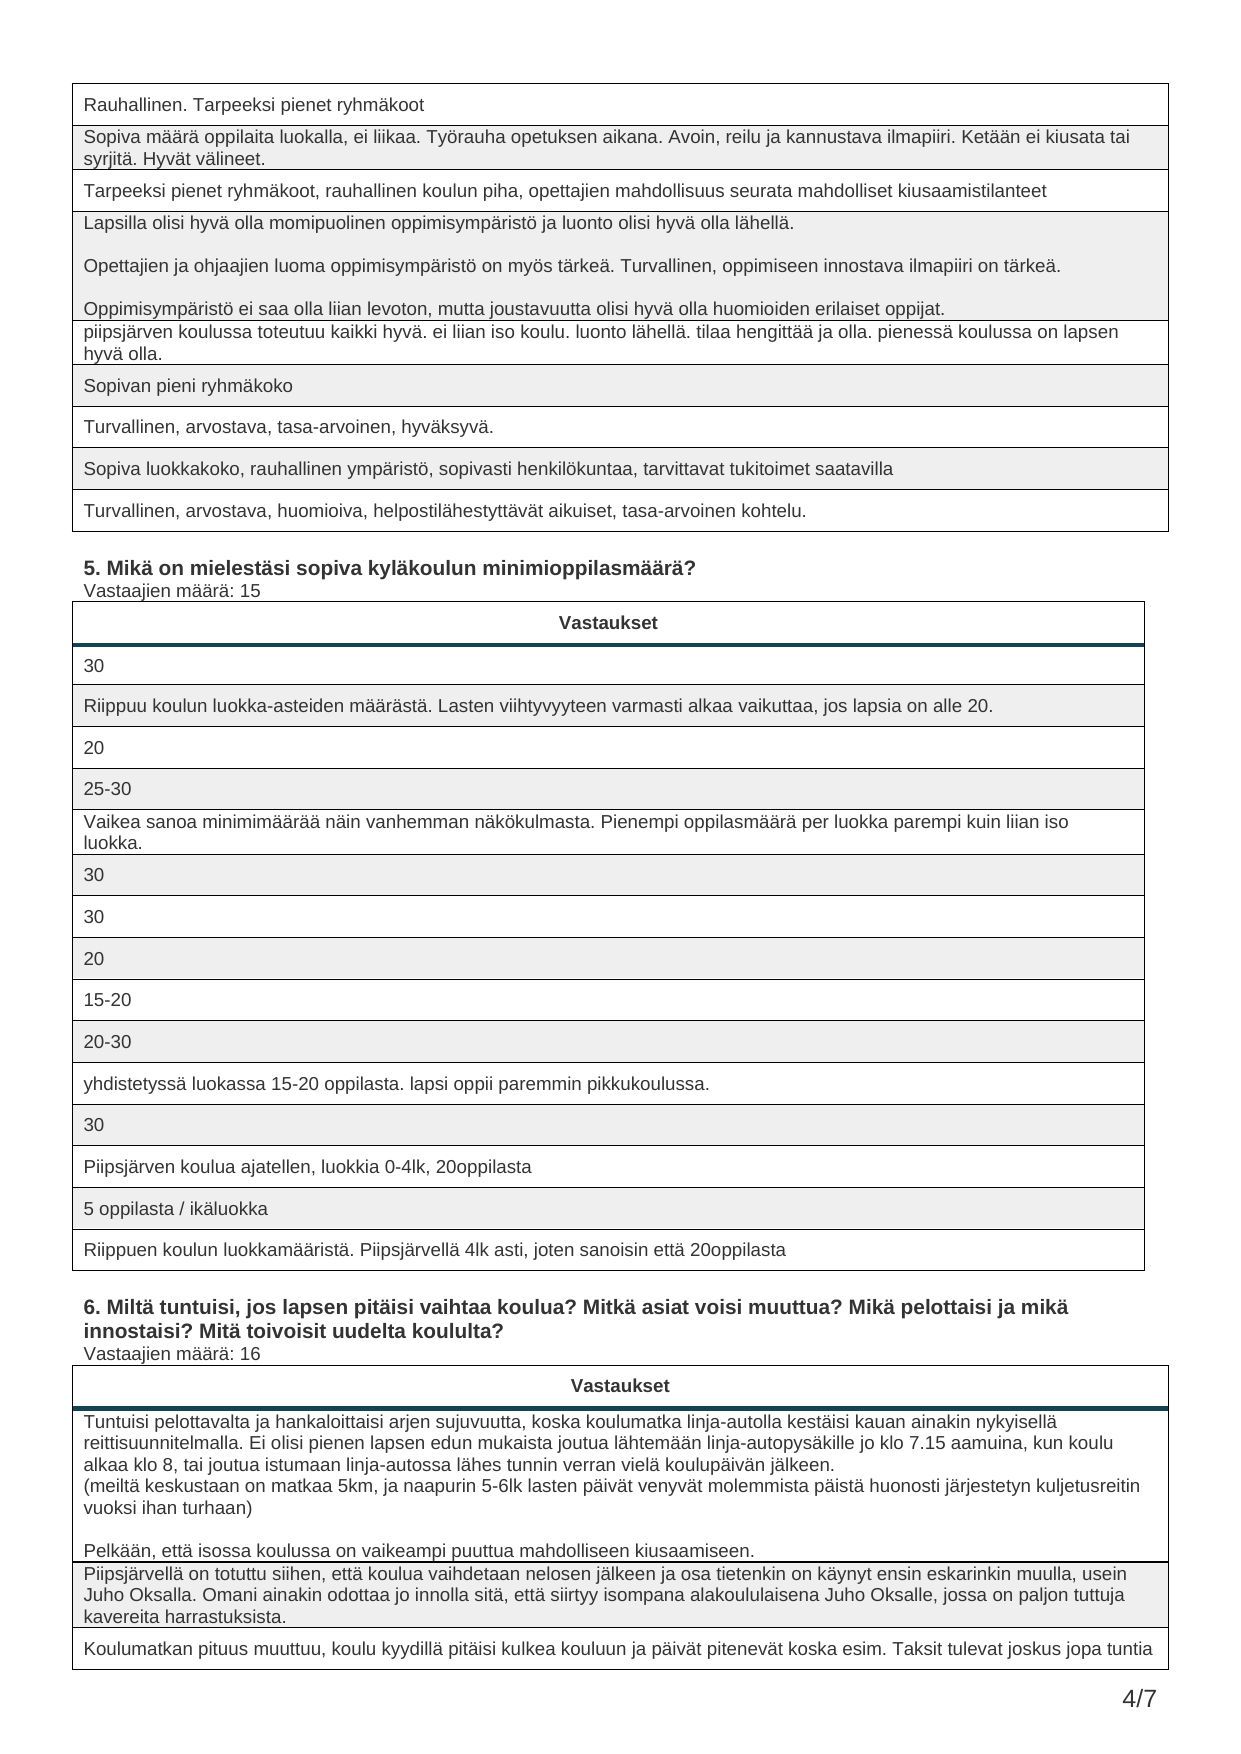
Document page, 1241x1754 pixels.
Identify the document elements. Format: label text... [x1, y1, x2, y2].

table_cell 30 [73, 1105, 1144, 1145]
table_cell Sopiva määrä oppilaita luokalla, ei liikaa. Työrauha opetuksen aikana. Avoin, reilu ja kannustava ilmapiiri. Ketään ei kiusata tai syrjitä. Hyvät välineet. [73, 126, 1168, 169]
table_cell Turvallinen, arvostava, huomioiva, helpostilähestyttävät aikuiset, tasa-arvoinen kohtelu. [73, 490, 1168, 531]
table_cell 15-20 [73, 980, 1144, 1020]
table_cell Tuntuisi pelottavalta ja hankaloittaisi arjen sujuvuutta, koska koulumatka linja-autolla kestäisi kauan ainakin nykyisellä reittisuunnitelmalla. Ei olisi pienen lapsen edun mukaista joutua lähtemään linja-autopysäkille jo klo 7.15 aamuina, kun koulu alkaa klo 8, tai joutua istumaan linja-autossa lähes tunnin verran vielä koulupäivän jälkeen. (meiltä keskustaan on matkaa 5km, ja naapurin 5-6lk lasten päivät venyvät molemmista päistä huonosti järjestetyn kuljetusreitin vuoksi ihan turhaan) Pelkään, että isossa koulussa on vaikeampi puuttua mahdolliseen kiusaamiseen. [73, 1411, 1168, 1561]
table_cell Riippuu koulun luokka-asteiden määrästä. Lasten viihtyvyyteen varmasti alkaa vaikuttaa, jos lapsia on alle 20. [73, 685, 1144, 726]
table_cell 30 [73, 647, 1144, 684]
table_cell Turvallinen, arvostava, tasa-arvoinen, hyväksyvä. [73, 407, 1168, 447]
table_cell Vaikea sanoa minimimäärää näin vanhemman näkökulmasta. Pienempi oppilasmäärä per luokka parempi kuin liian iso luokka. [73, 810, 1144, 853]
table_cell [73, 1628, 1168, 1669]
table_cell Sopivan pieni ryhmäkoko [73, 365, 1168, 406]
table_cell Tarpeeksi pienet ryhmäkoot, rauhallinen koulun piha, opettajien mahdollisuus seurata mahdolliset kiusaamistilanteet [73, 170, 1168, 211]
table_header Vastaukset [73, 1366, 1168, 1406]
table_cell Sopiva luokkakoko, rauhallinen ympäristö, sopivasti henkilökuntaa, tarvittavat tukitoimet saatavilla [73, 448, 1168, 489]
table_header Vastaukset [73, 602, 1144, 643]
table_cell Riippuen koulun luokkamääristä. Piipsjärvellä 4lk asti, joten sanoisin että 20oppilasta [73, 1230, 1144, 1270]
table_cell Piipsjärvellä on totuttu siihen, että koulua vaihdetaan nelosen jälkeen ja osa tietenkin on käynyt ensin eskarinkin muulla, usein Juho Oksalla. Omani ainakin odottaa jo innolla sitä, että siirtyy isompana alakoululaisena Juho Oksalle, jossa on paljon tuttuja kavereita harrastuksista. [73, 1563, 1168, 1627]
table_cell Rauhallinen. Tarpeeksi pienet ryhmäkoot [73, 84, 1168, 125]
table_cell yhdistetyssä luokassa 15-20 oppilasta. lapsi oppii paremmin pikkukoulussa. [73, 1063, 1144, 1103]
table_cell 20 [73, 938, 1144, 978]
table_cell piipsjärven koulussa toteutuu kaikki hyvä. ei liian iso koulu. luonto lähellä. tilaa hengittää ja olla. pienessä koulussa on lapsen hyvä olla. [73, 321, 1168, 364]
text Vastaajien määrä: 15 [83, 579, 1157, 601]
table_cell 25-30 [73, 769, 1144, 809]
text Vastaajien määrä: 16 [83, 1343, 1157, 1365]
table_cell 20 [73, 727, 1144, 768]
table_cell Lapsilla olisi hyvä olla momipuolinen oppimisympäristö ja luonto olisi hyvä olla lähellä. Opettajien ja ohjaajien luoma oppimisympäristö on myös tärkeä. Turvallinen, oppimiseen innostava ilmapiiri on tärkeä. Oppimisympäristö ei saa olla liian levoton, mutta joustavuutta olisi hyvä olla huomioiden erilaiset oppijat. [73, 212, 1168, 320]
table_cell 30 [73, 855, 1144, 895]
table_cell 5 oppilasta / ikäluokka [73, 1188, 1144, 1228]
text 6. Miltä tuntuisi, jos lapsen pitäisi vaihtaa koulua? Mitkä asiat voisi muuttua? Mikä pelottaisi ja mikä innostaisi? Mitä toivoisit uudelta koululta? [83, 1295, 1157, 1343]
table_cell 30 [73, 896, 1144, 937]
table_cell Piipsjärven koulua ajatellen, luokkia 0-4lk, 20oppilasta [73, 1146, 1144, 1187]
table_cell 20-30 [73, 1021, 1144, 1062]
text 5. Mikä on mielestäsi sopiva kyläkoulun minimioppilasmäärä? [83, 556, 1157, 579]
